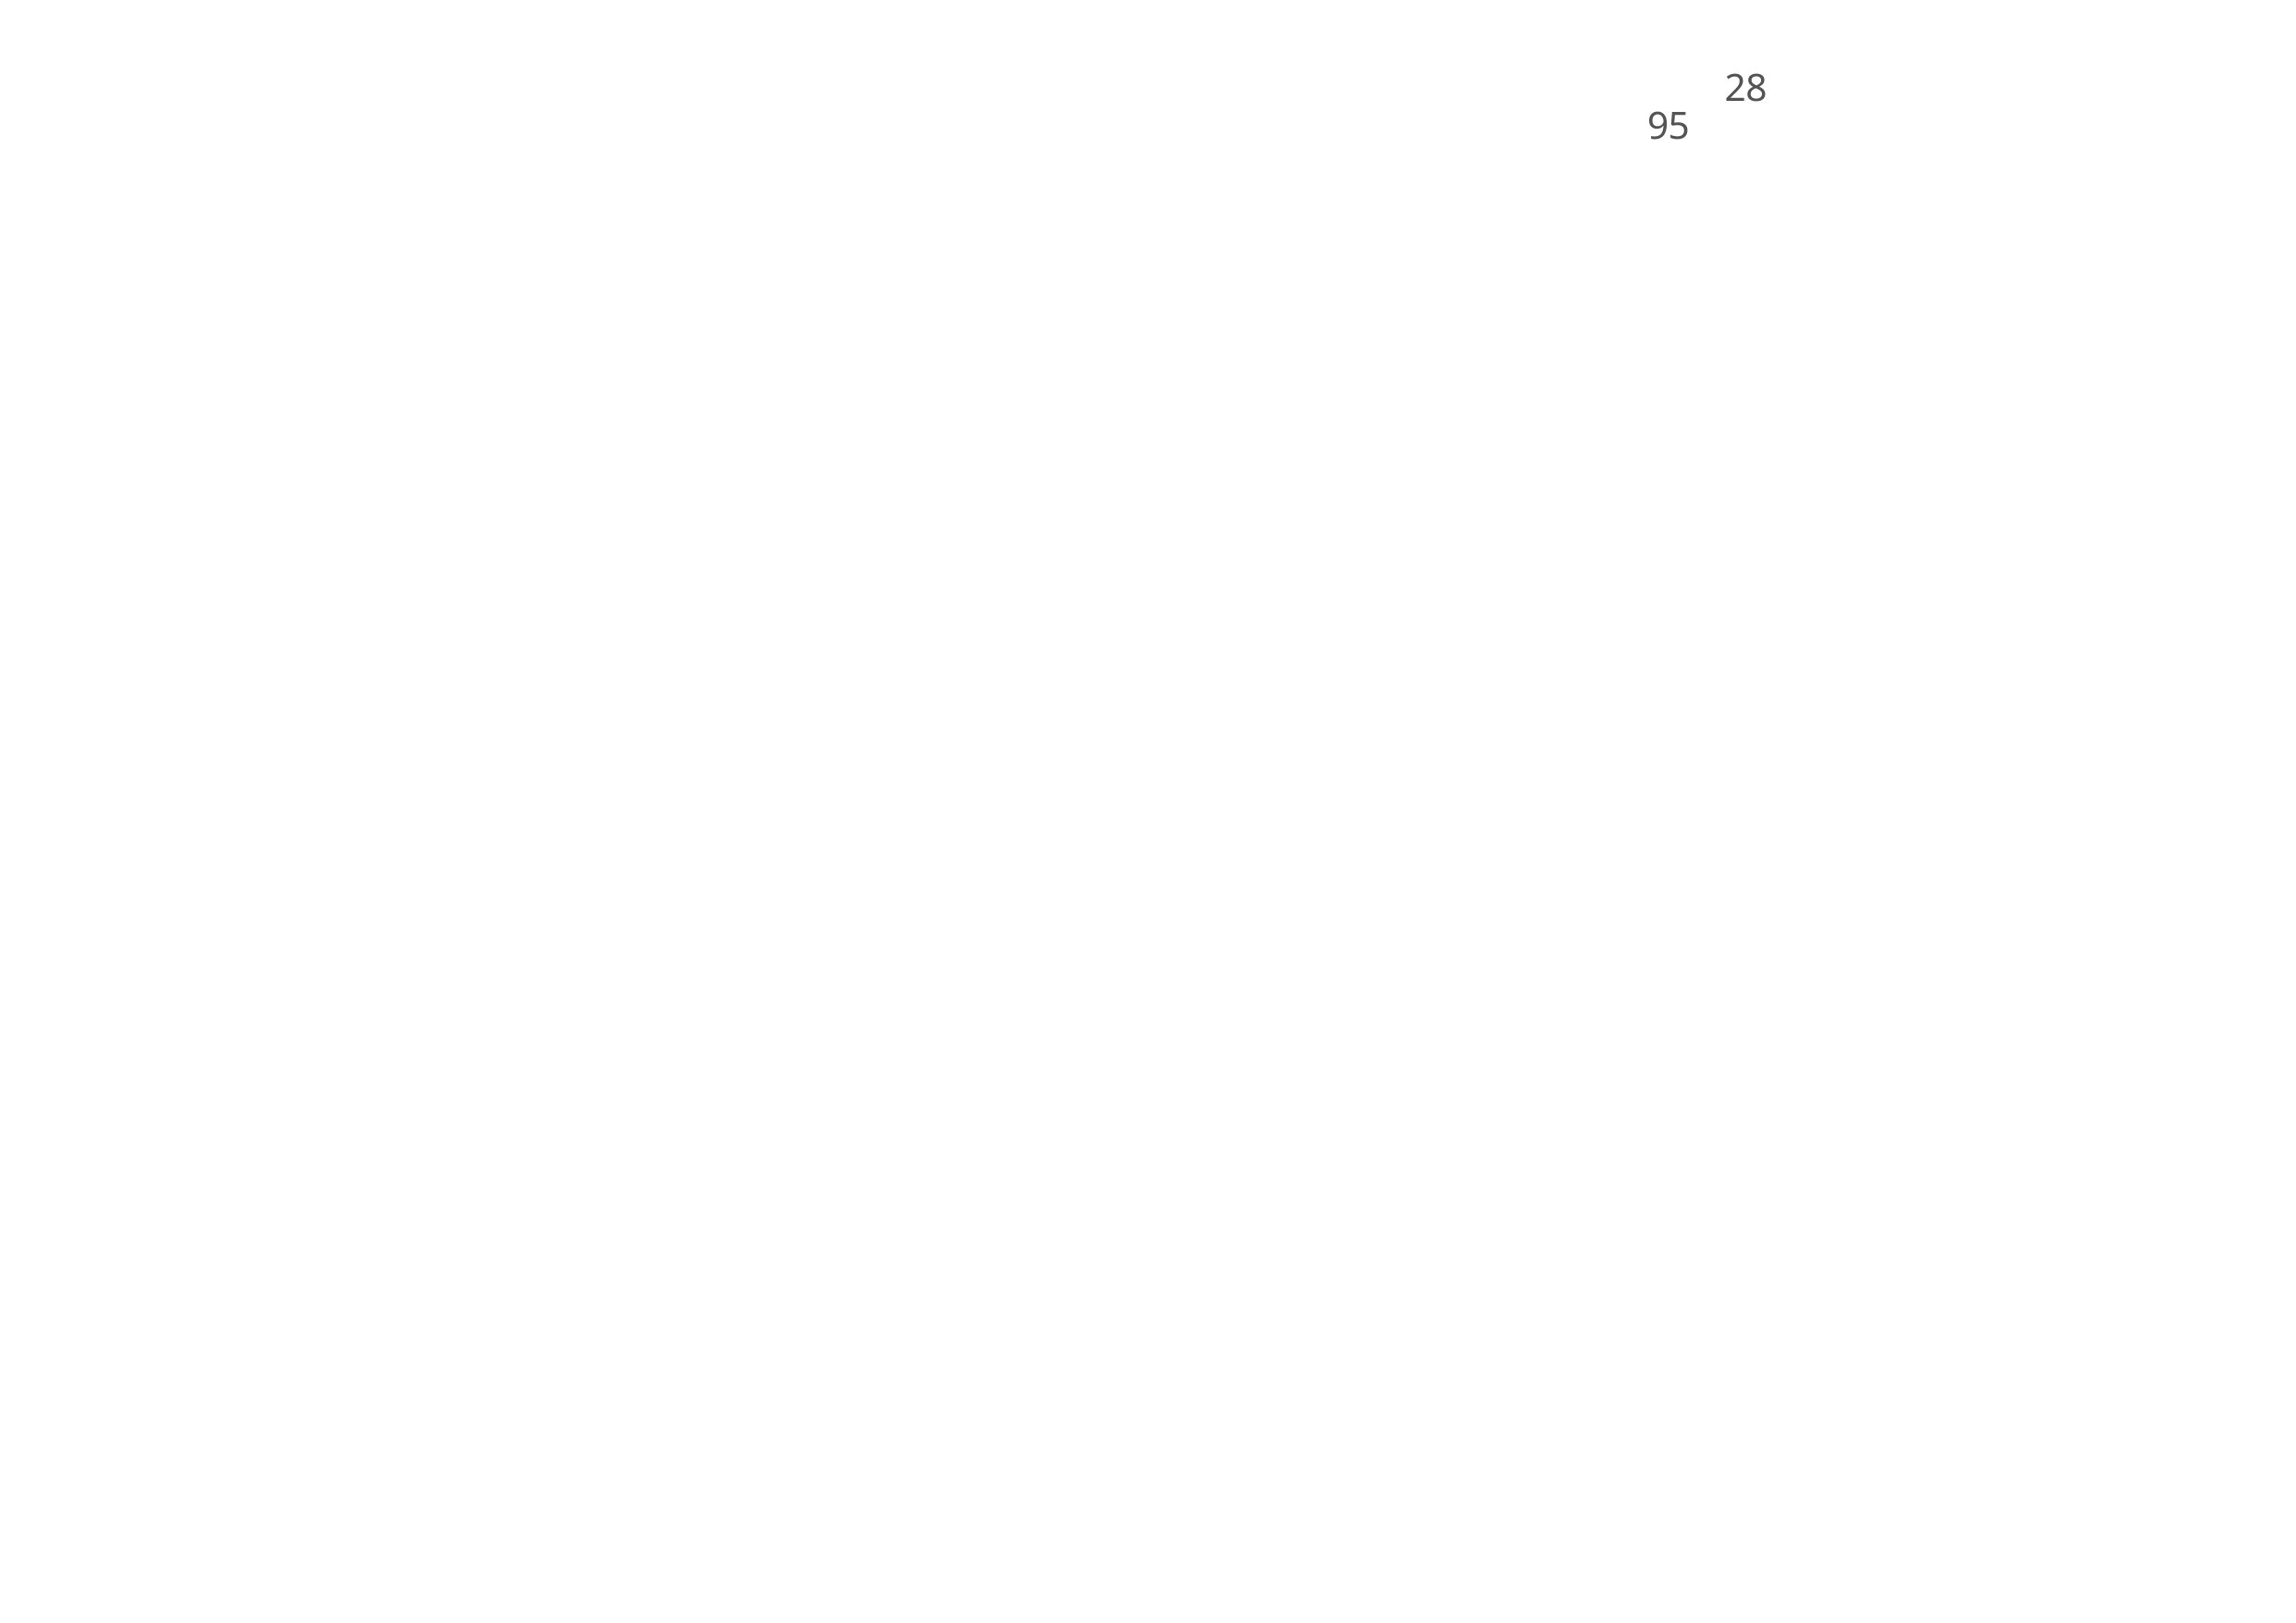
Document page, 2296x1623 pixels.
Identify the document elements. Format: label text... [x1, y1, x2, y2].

text 28 [1724, 70, 2288, 108]
text 95 [1647, 108, 2288, 146]
